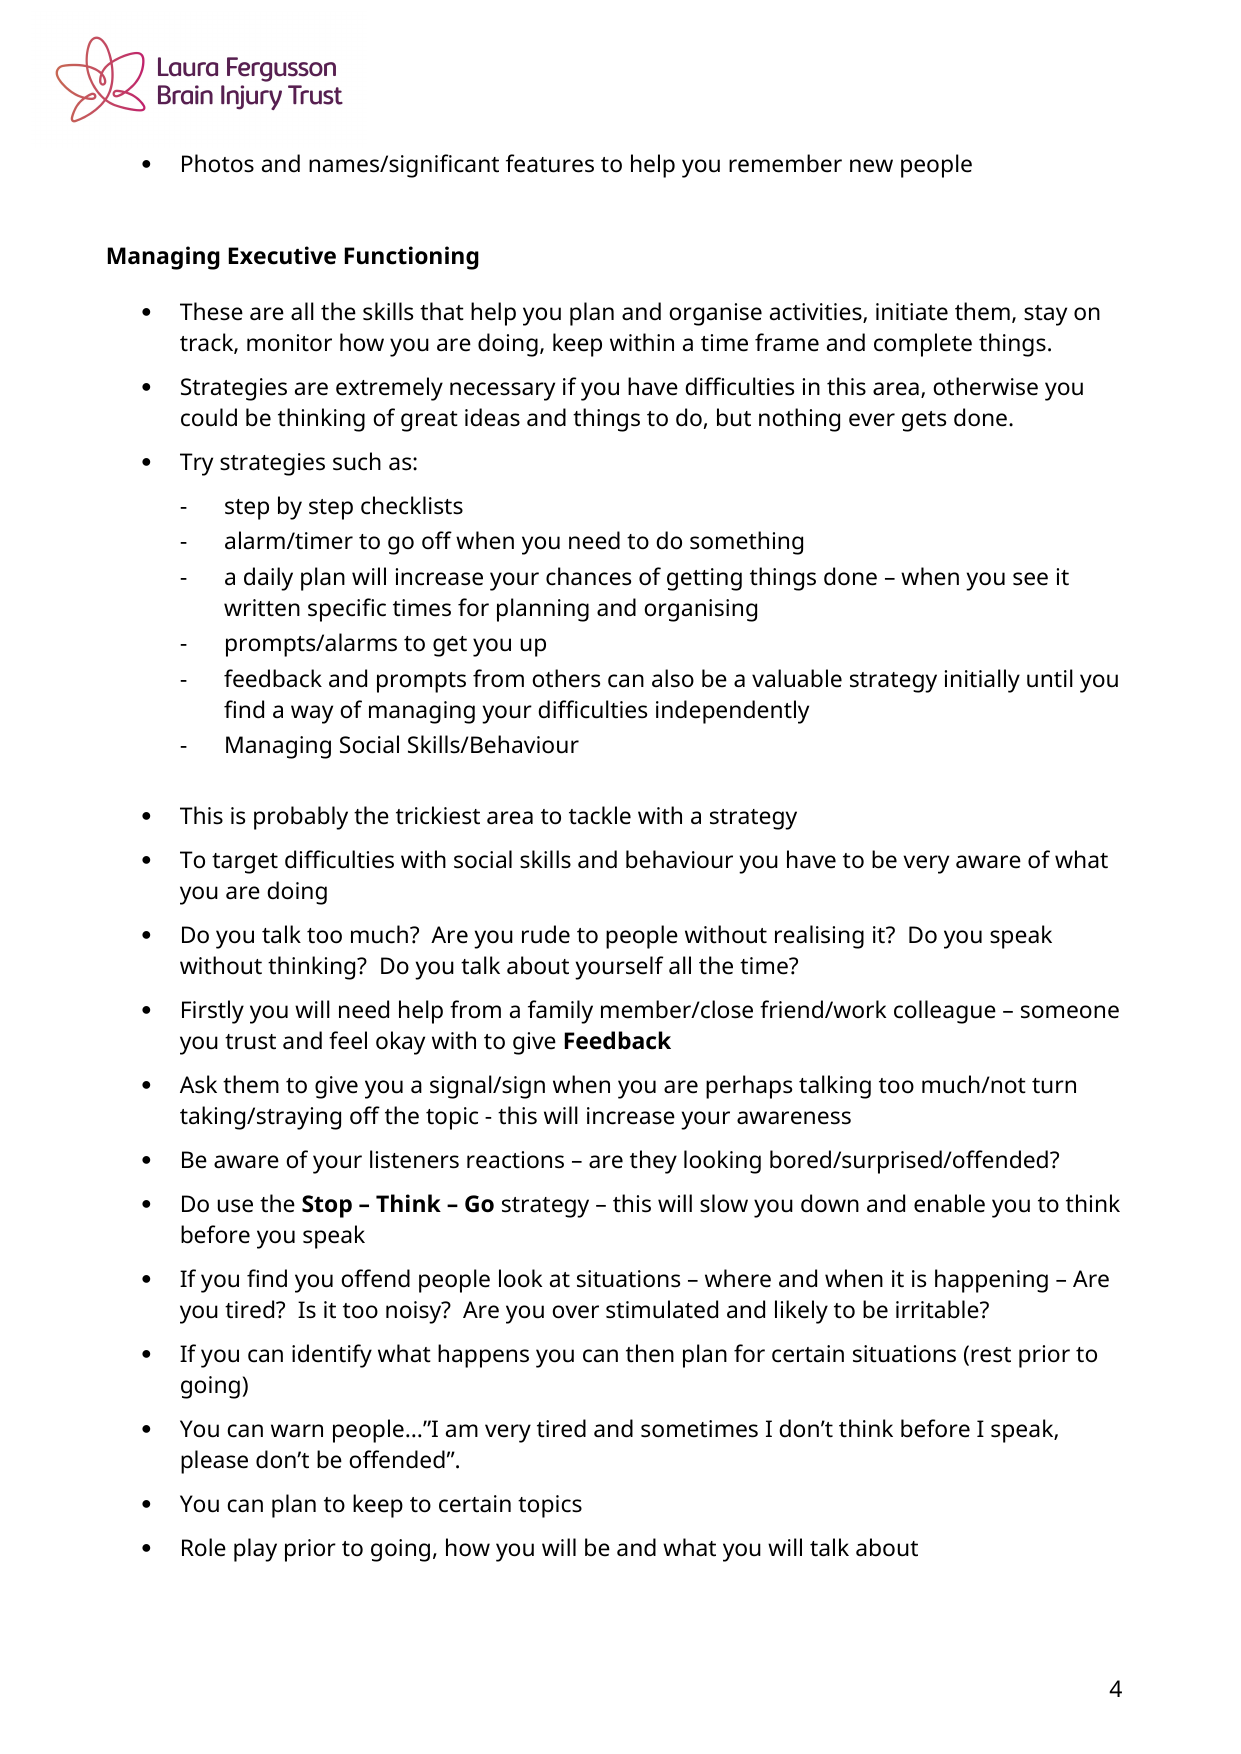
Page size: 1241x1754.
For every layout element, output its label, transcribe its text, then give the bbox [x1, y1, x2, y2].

text Do you talk too much? Are you rude to people without realising it? Do you speak without thinking? Do you talk about yourself all the time? [142, 919, 1122, 982]
text If you find you offend people look at situations – where and when it is happening – Are you tired? Is it too noisy? Are you over stimulated and likely to be irritable? [142, 1263, 1122, 1325]
text You can plan to keep to certain topics [142, 1488, 1122, 1519]
text step by step checklists [179, 490, 1122, 521]
text Managing Social Skills/Behaviour [179, 729, 1122, 761]
text Be aware of your listeners reactions – are they looking bored/surprised/offended? [142, 1144, 1122, 1175]
text Firstly you will need help from a family member/close friend/work colleague – someone you trust and feel okay with to give Feedback [142, 994, 1122, 1057]
text Strategies are extremely necessary if you have difficulties in this area, otherwise you could be thinking of great ideas and things to do, but nothing ever gets done. [142, 371, 1122, 434]
text Role play prior to going, how you will be and what you will talk about [142, 1532, 1122, 1563]
text Ask them to give you a signal/sign when you are perhaps talking too much/not turn taking/straying off the topic - this will increase your awareness [142, 1069, 1122, 1132]
text a daily plan will increase your chances of getting things done – when you see it written specific times for planning and organising [179, 561, 1122, 623]
text To target difficulties with social skills and behaviour you have to be very aware of what you are doing [142, 844, 1122, 907]
text alarm/timer to go off when you need to do something [179, 525, 1122, 557]
picture [30, 11, 368, 148]
text Do use the Stop – Think – Go strategy – this will slow you down and enable you to think before you speak [142, 1188, 1122, 1250]
text Managing Executive Functioning [106, 240, 1122, 271]
text Photos and names/significant features to help you remember new people [142, 148, 1122, 179]
text This is probably the trickiest area to tackle with a strategy [142, 800, 1122, 832]
text These are all the skills that help you plan and organise activities, initiate them, stay on track, monitor how you are doing, keep within a time frame and complete things. [142, 296, 1122, 359]
text prompts/alarms to get you up [179, 627, 1122, 659]
text You can warn people…”I am very tired and sometimes I don’t think before I speak, please don’t be offended”. [142, 1413, 1122, 1475]
text If you can identify what happens you can then plan for certain situations (rest prior to going) [142, 1338, 1169, 1400]
text Try strategies such as: [142, 446, 1122, 477]
text feedback and prompts from others can also be a valuable strategy initially until you find a way of managing your difficulties independently [179, 663, 1122, 725]
